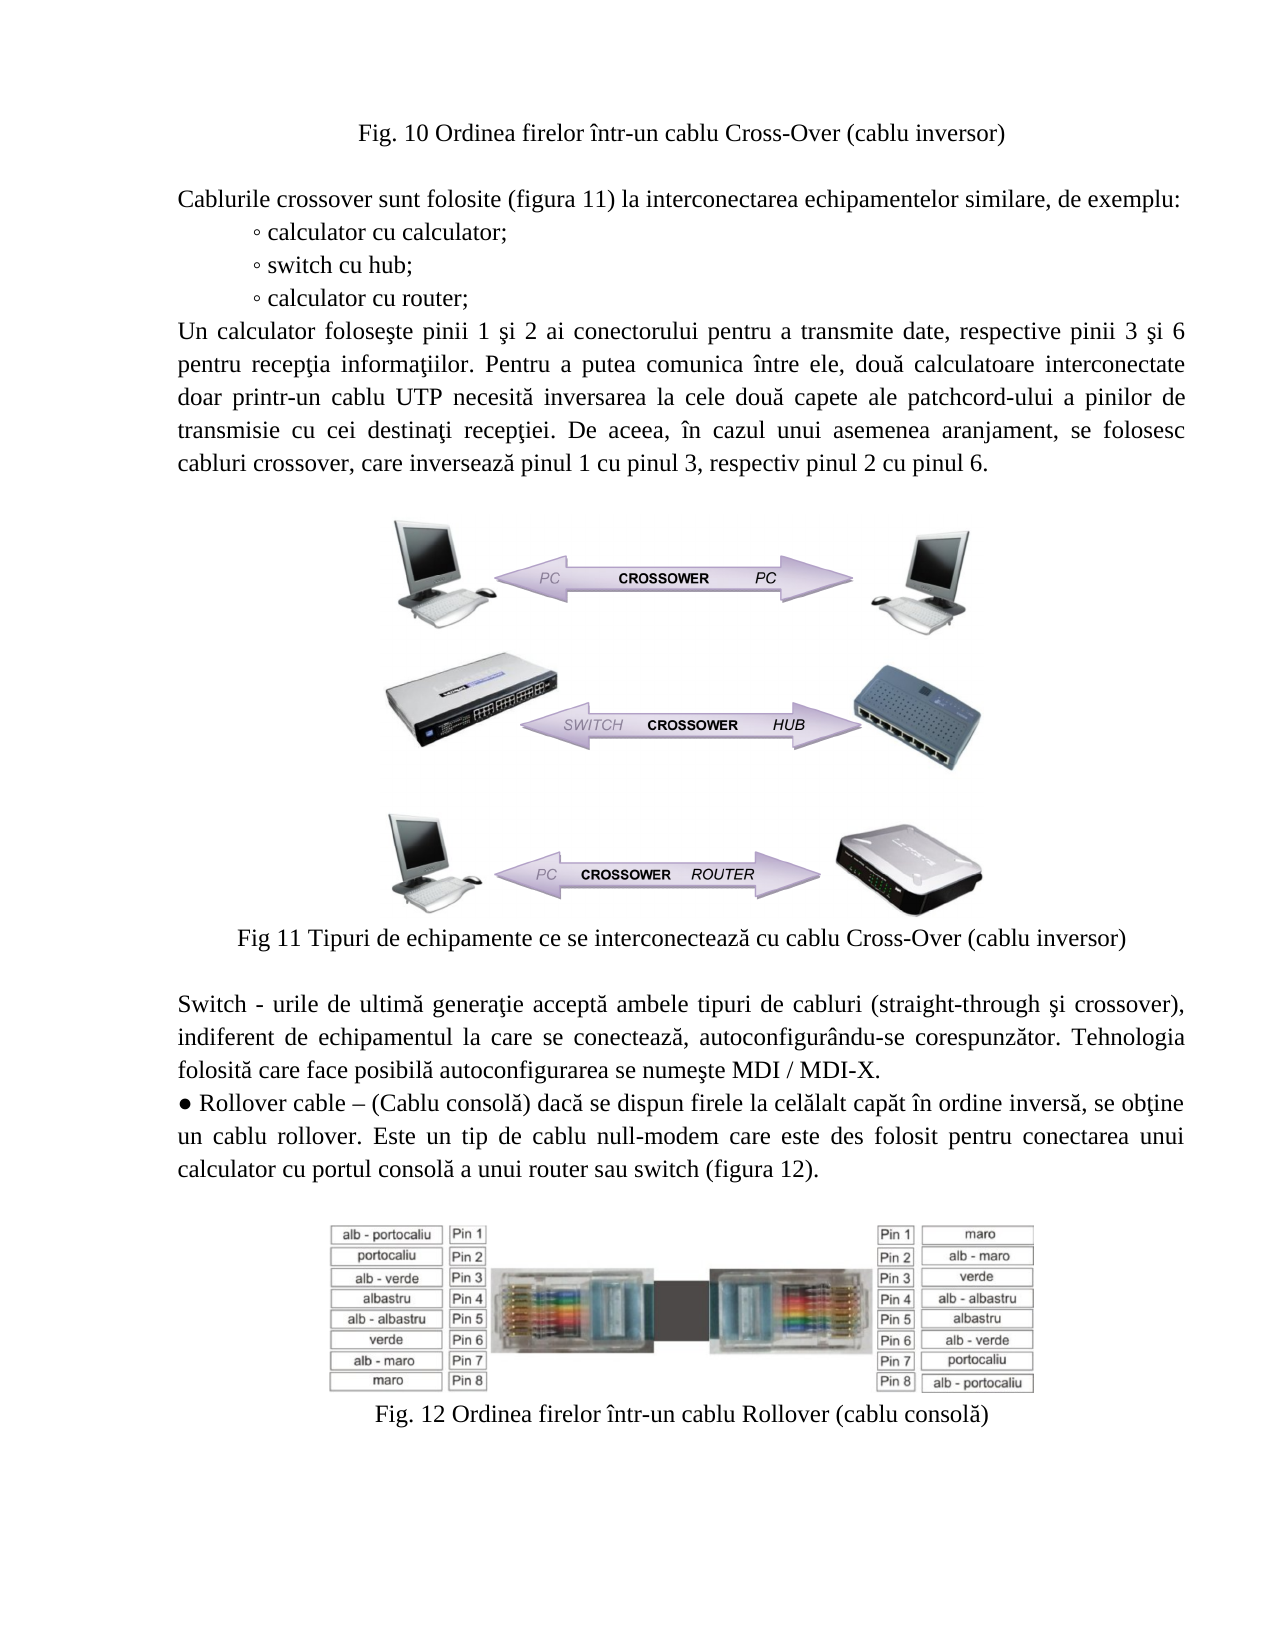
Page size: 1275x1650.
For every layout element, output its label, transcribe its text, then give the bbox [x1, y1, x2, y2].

picture [326, 1220, 1038, 1396]
text Cablurile crossover sunt folosite (figura 11) la interconectarea echipamentelor similare, de exemplu: [177, 184, 1186, 213]
text Fig. 10 Ordinea firelor într-un cablu Cross-Over (cablu inversor) [177, 118, 1186, 147]
text Un calculator foloseşte pinii 1 şi 2 ai conectorului pentru a transmite date, respective pinii 3 şi 6 pentru recepţia informaţiilor. Pentru a putea comunica între ele, două calculatoare interconectate doar printr-un cablu UTP necesită inversarea la cele două capete ale patchcord-ului a pinilor de transmisie cu cei destinaţi recepţiei. De aceea, în cazul unui asemenea aranjament, se folosesc cabluri crossover, care inversează pinul 1 cu pinul 3, respectiv pinul 2 cu pinul 6. [177, 316, 1186, 477]
text Fig. 12 Ordinea firelor într-un cablu Rollover (cablu consolă) [177, 1399, 1186, 1428]
picture [379, 514, 985, 919]
text Fig 11 Tipuri de echipamente ce se interconectează cu cablu Cross-Over (cablu inversor) [177, 923, 1186, 952]
text Switch - urile de ultimă generaţie acceptă ambele tipuri de cabluri (straight-through şi crossover), indiferent de echipamentul la care se conectează, autoconfigurându-se corespunzător. Tehnologia folosită care face posibilă autoconfigurarea se numeşte MDI / MDI-X. [177, 989, 1186, 1084]
text ◦ calculator cu calculator; [177, 217, 1186, 246]
text ◦ calculator cu router; [177, 283, 1186, 312]
text ◦ switch cu hub; [177, 250, 1186, 279]
text ● Rollover cable – (Cablu consolă) dacă se dispun firele la celălalt capăt în ordine inversă, se obţine un cablu rollover. Este un tip de cablu null-modem care este des folosit pentru conectarea unui calculator cu portul consolă a unui router sau switch (figura 12). [177, 1088, 1186, 1183]
